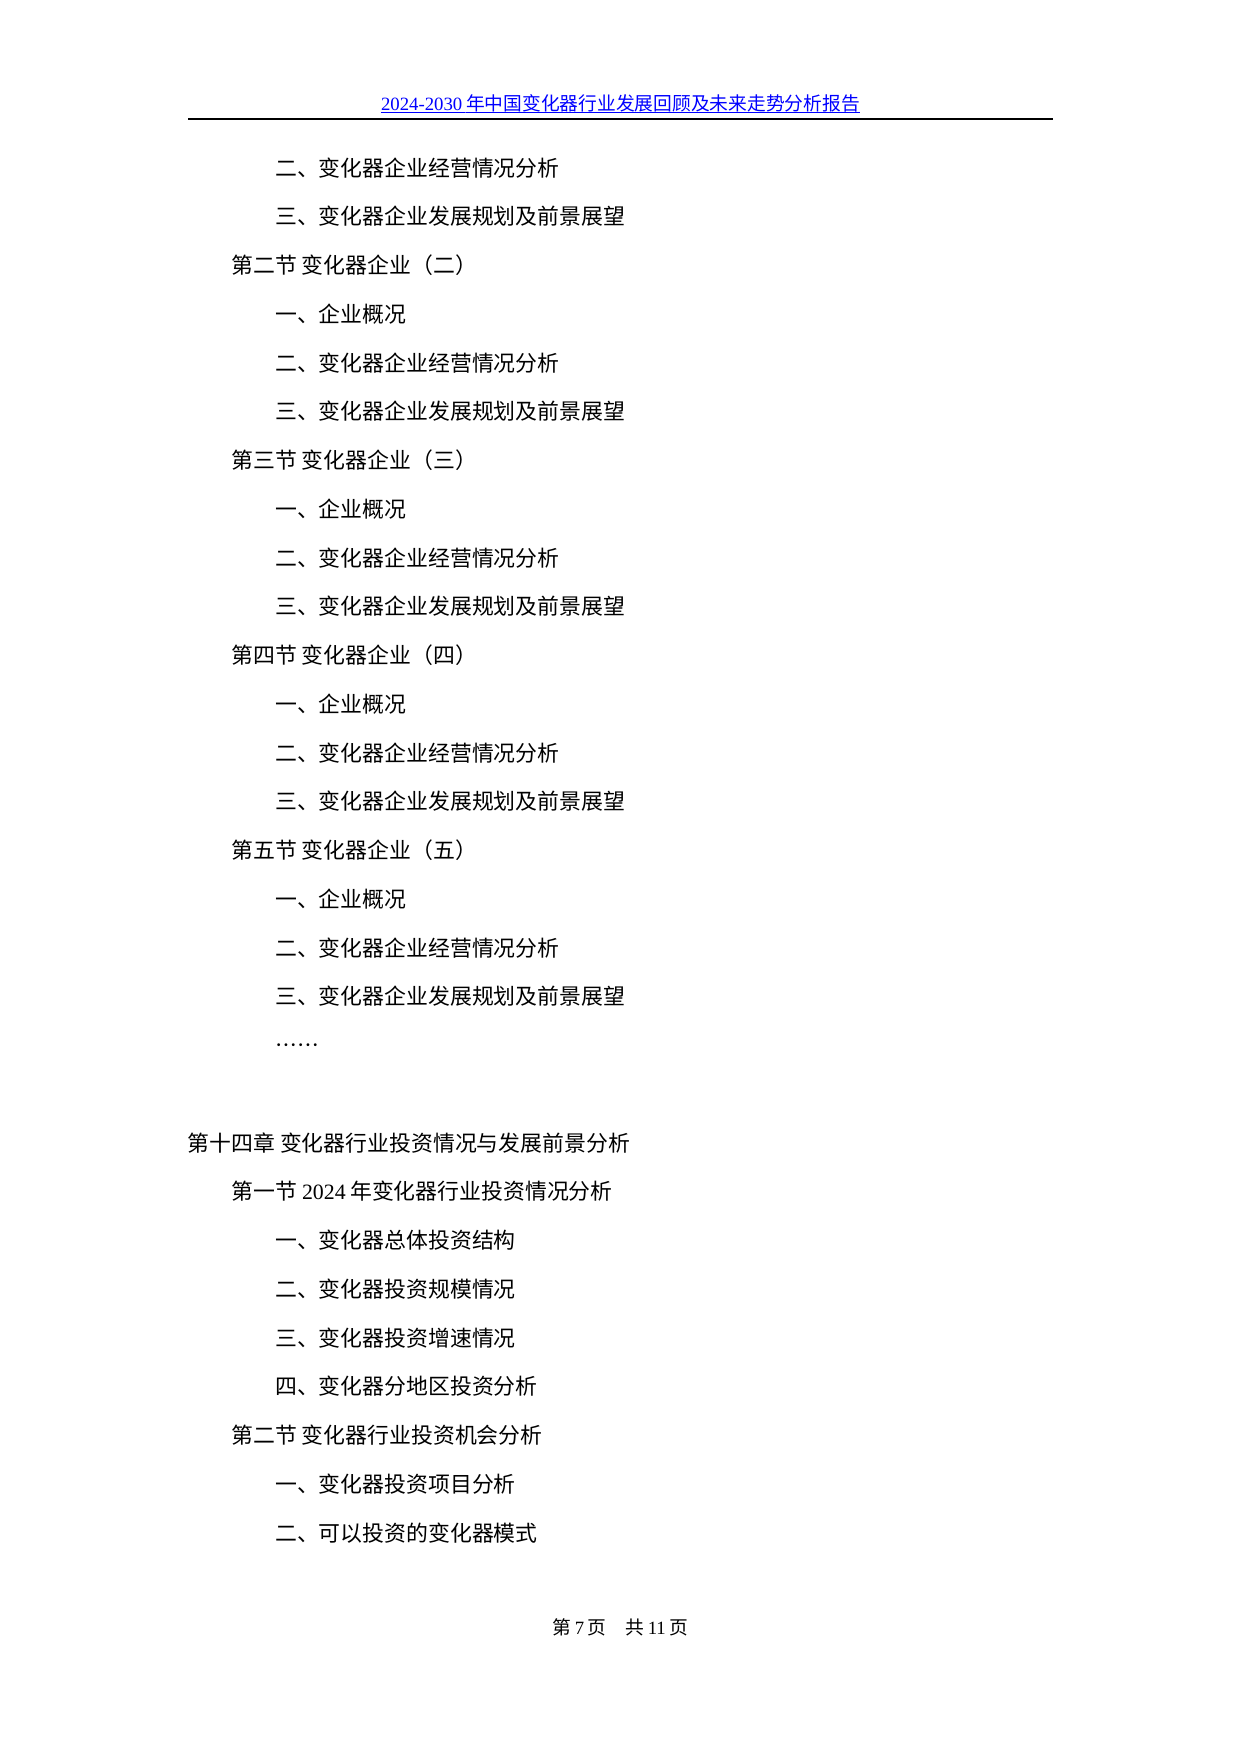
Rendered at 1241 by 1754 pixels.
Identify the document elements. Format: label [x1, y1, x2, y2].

text [187, 150, 1053, 1548]
